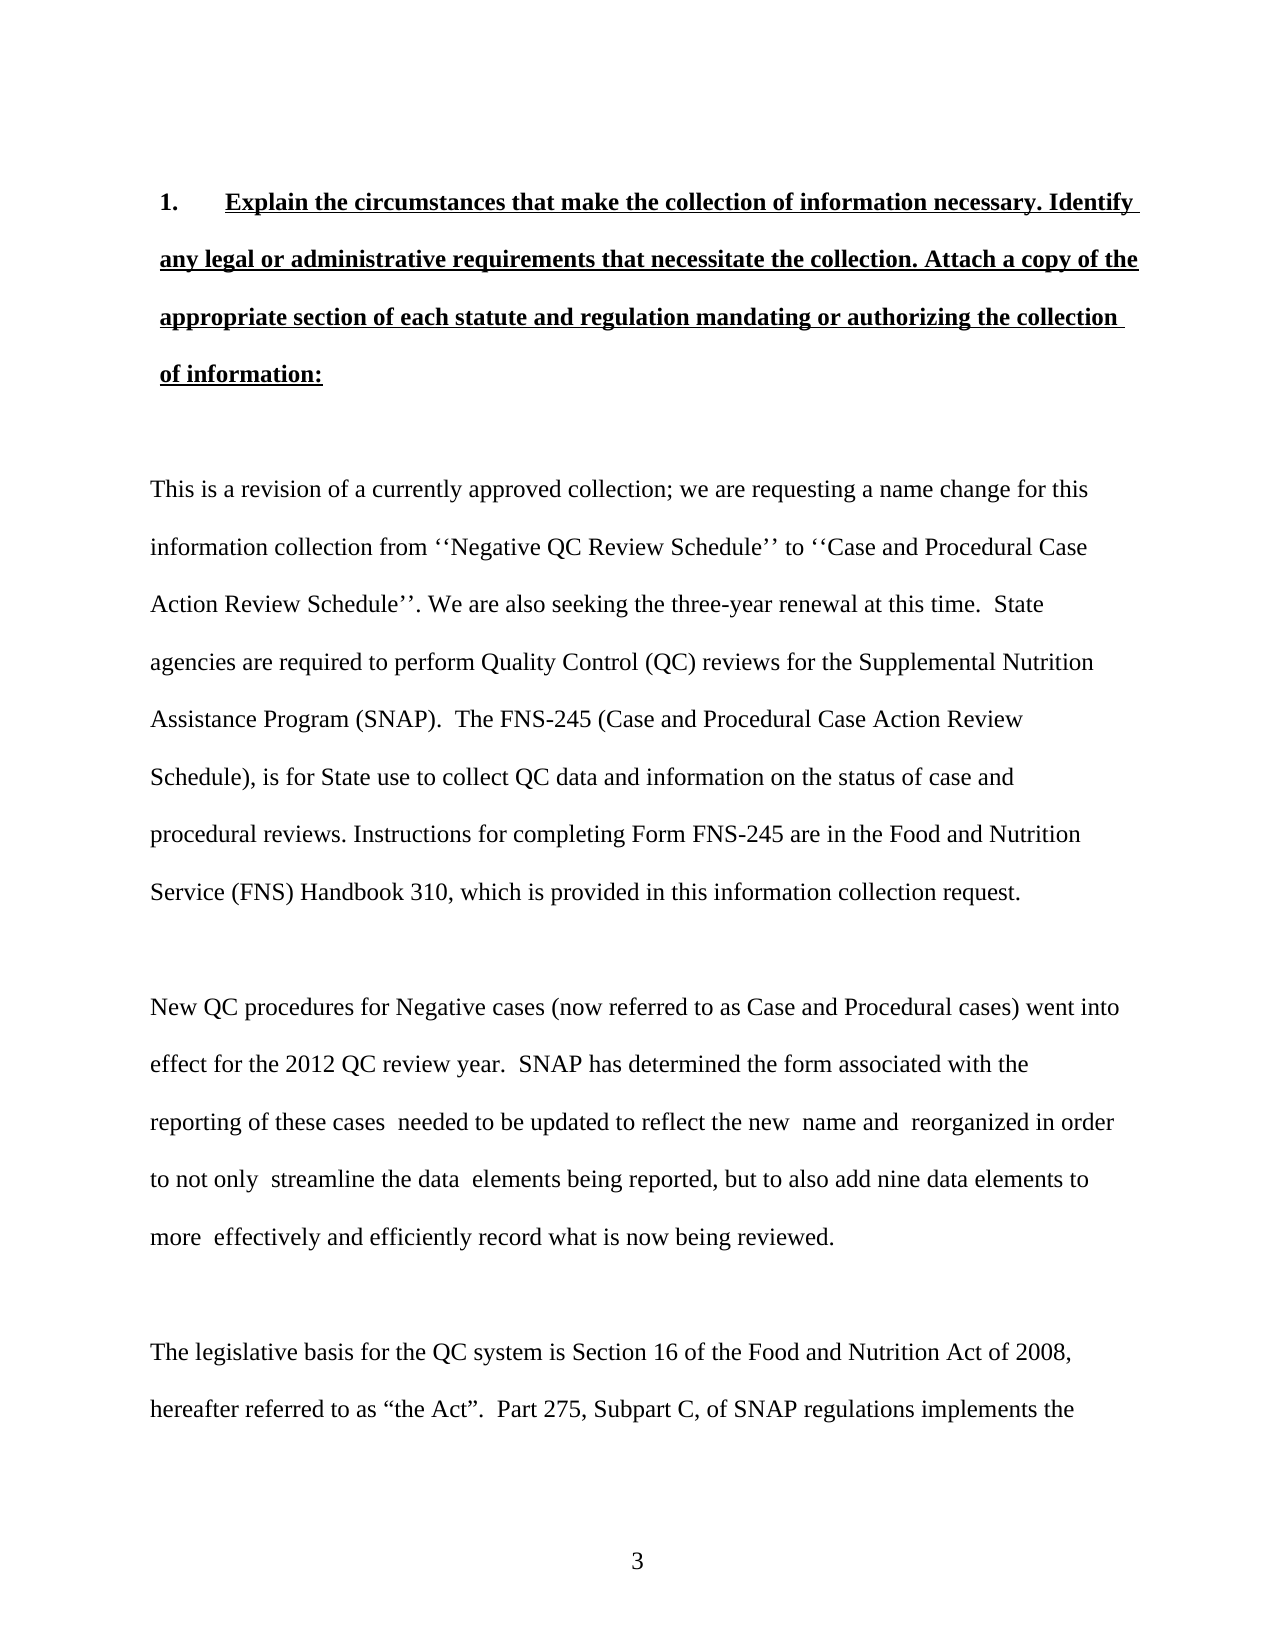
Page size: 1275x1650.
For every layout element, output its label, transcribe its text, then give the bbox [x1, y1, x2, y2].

text New QC procedures for Negative cases (now referred to as Case and Procedural cases) went into effect for the 2012 QC review year. SNAP has determined the form associated with the reporting of these cases needed to be updated to reflect the new name and reorganized in order to not only streamline the data elements being reported, but to also add nine data elements to more effectively and efficiently record what is now being reviewed. [150, 992, 1125, 1251]
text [150, 1279, 1144, 1423]
text This is a revision of a currently approved collection; we are requesting a name change for this information collection from ‘‘Negative QC Review Schedule’’ to ‘‘Case and Procedural Case Action Review Schedule’’. We are also seeking the three-year renewal at this time. State agencies are required to perform Quality Control (QC) reviews for the Supplemental Nutrition Assistance Program (SNAP). The FNS-245 (Case and Procedural Case Action Review Schedule), is for State use to collect QC data and information on the status of case and procedural reviews. Instructions for completing Form FNS-245 are in the Food and Nutrition Service (FNS) Handbook 310, which is provided in this information collection request. [150, 474, 1125, 906]
list Explain the circumstances that make the collection of information necessary. Identify any legal or administrative requirements that necessitate the collection. Attach a copy of the appropriate section of each statute and regulation mandating or authorizing the collection of information: [159, 187, 1144, 388]
